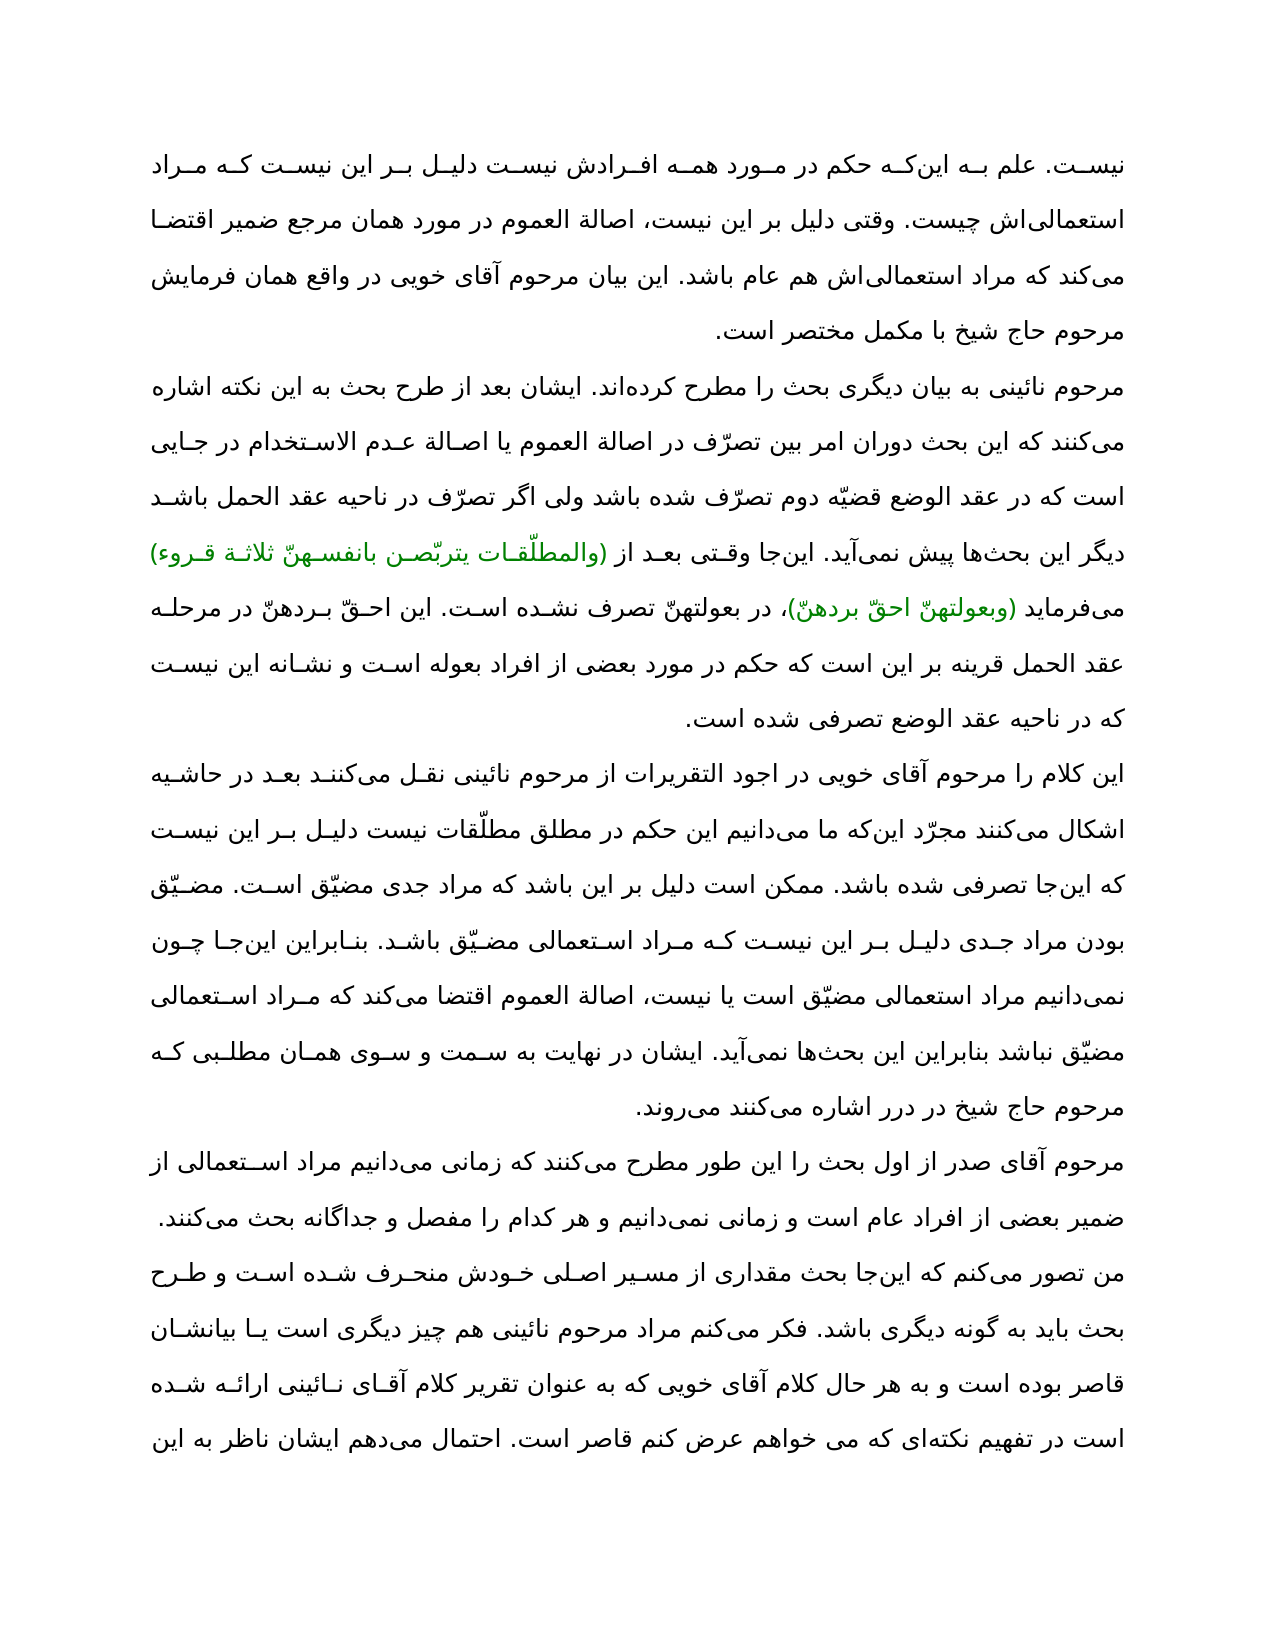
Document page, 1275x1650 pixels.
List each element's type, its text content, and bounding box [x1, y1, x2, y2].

text مرحوم آقای صدر از اول بحث را این طور مطرح می‌کنند که زمانی می‌دانیم مراد استعمالی از ضمیر بعضی از افراد عام است و زمانی نمی‌دانیم و هر کدام را مفصل و جداگانه بحث می‌کنند. [150, 1147, 1125, 1232]
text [150, 150, 1125, 345]
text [150, 1258, 1125, 1454]
text مرحوم نائینی به بیان دیگری بحث را مطرح کرده‌اند. ایشان بعد از طرح بحث به این نکته اشاره می‌کنند که این بحث دوران امر بین تصرّف در اصالة العموم یا اصالة عدم الاستخدام در جایی است که در عقد الوضع قضیّه دوم تصرّف شده باشد ولی اگر تصرّف در ناحیه عقد الحمل باشد دیگر این بحث‌ها پیش نمی‌آید. این‌جا وقتی بعد از ﴿والمطلّقات یتربّصن بانفسهنّ ثلاثة قروء﴾ می‌فرماید ﴿وبعولتهنّ احقّ بردهنّ﴾، در بعولتهنّ تصرف نشده است. این احقّ بردهنّ در مرحله عقد الحمل قرینه بر این است که حکم در مورد بعضی از افراد بعوله است و نشانه این نیست که در ناحیه عقد الوضع تصرفی شده است. [150, 372, 1125, 733]
text این کلام را مرحوم آقای خویی در اجود التقریرات از مرحوم نائینی نقل می‌کنند بعد در حاشیه اشکال می‌کنند مجرّد این‌که ما می‌دانیم این حکم در مطلق مطلّقات نیست دلیل بر این نیست که این‌جا تصرفی شده باشد. ممکن است دلیل بر این باشد که مراد جدی مضیّق است. مضیّق بودن مراد جدی دلیل بر این نیست که مراد استعمالی مضیّق باشد. بنابراین این‌جا چون نمی‌دانیم مراد استعمالی مضیّق است یا نیست، اصالة العموم اقتضا می‌کند که مراد استعمالی مضیّق نباشد بنابراین این بحث‌ها نمی‌آید. ایشان در نهایت به سمت و سوی همان مطلبی که مرحوم حاج شیخ در درر اشاره می‌کنند می‌روند. [150, 759, 1125, 1121]
